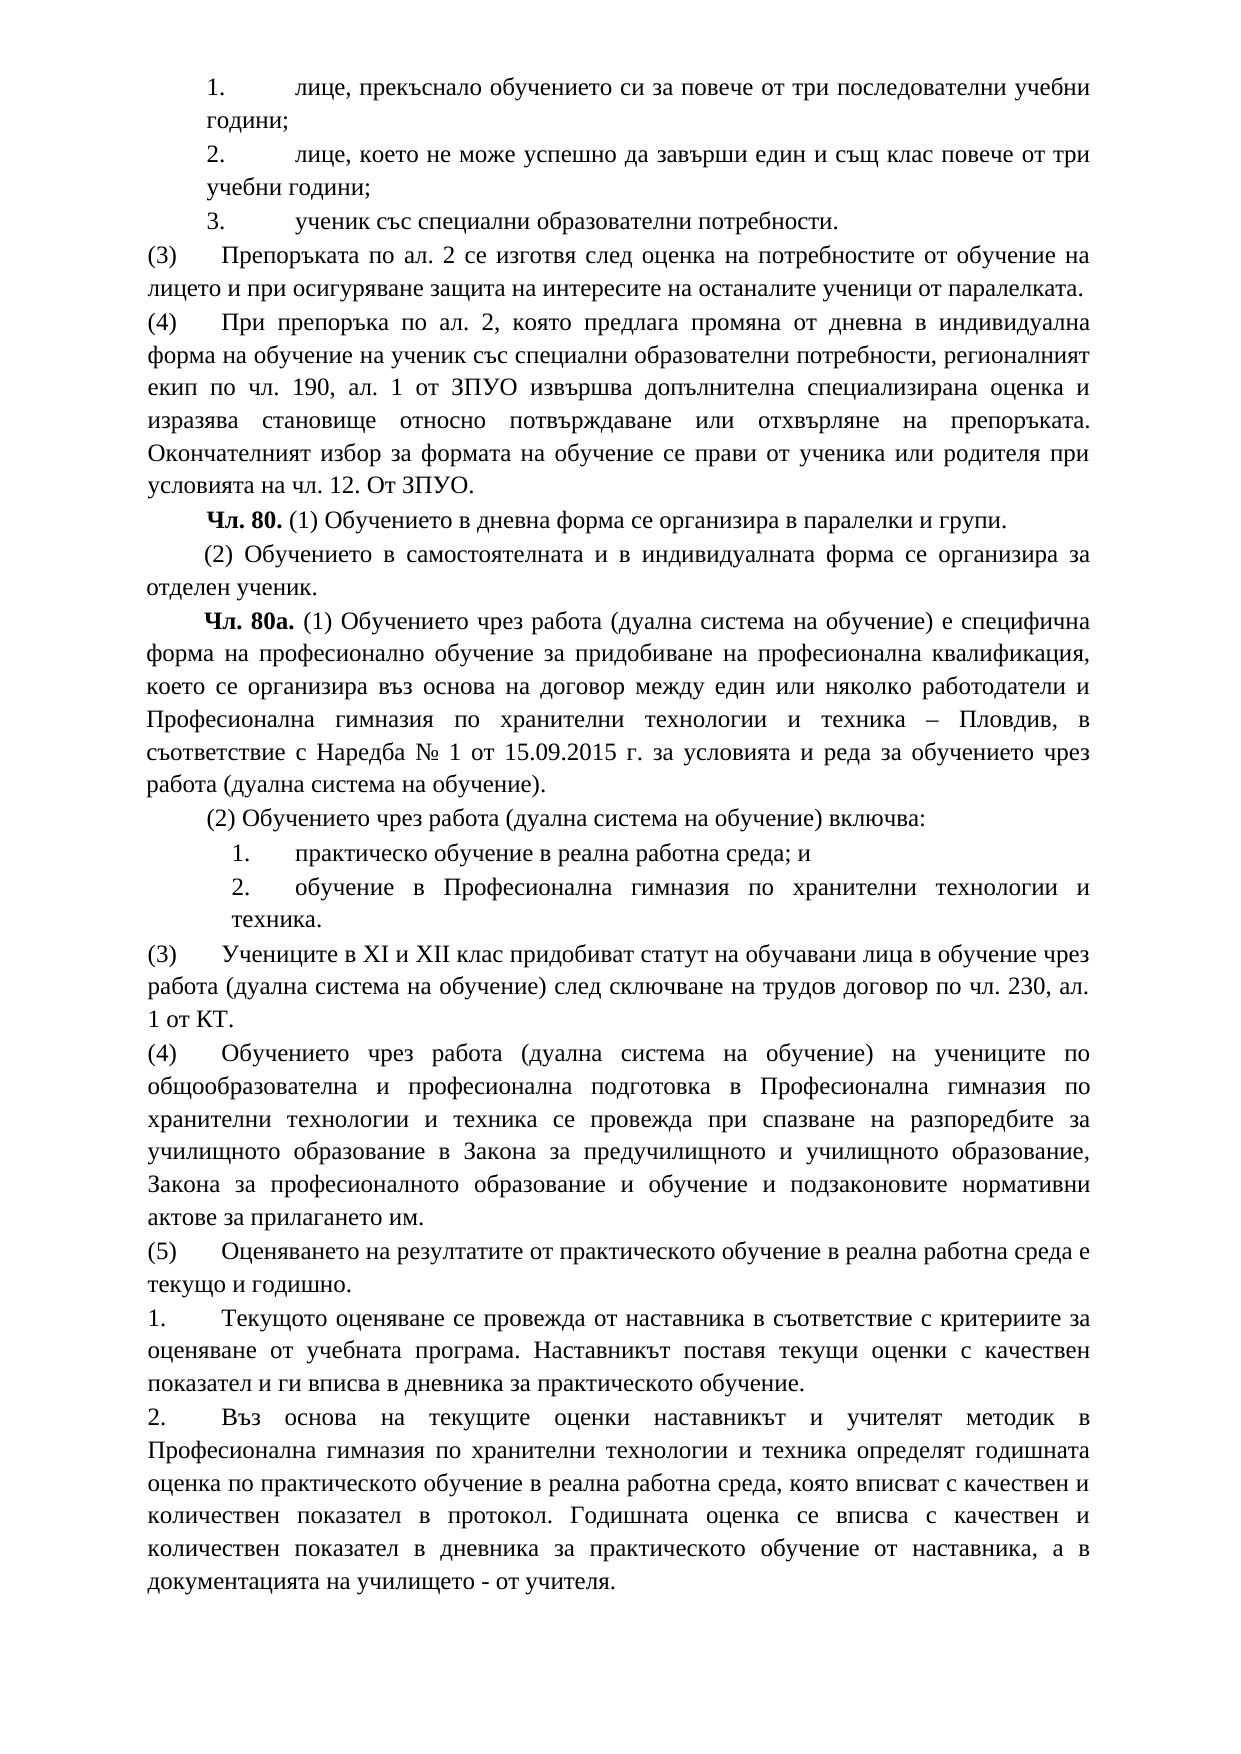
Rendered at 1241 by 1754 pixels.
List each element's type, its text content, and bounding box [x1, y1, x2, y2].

list При препоръка по ал. 2, която предлага промяна от дневна в индивидуална форма на обучение на ученик със специални образователни потребности, регионалният екип по чл. 190, ал. 1 от ЗПУО извършва допълнителна специализирана оценка и изразява становище относно потвърждаване или отхвърляне на препоръката. Окончателният избор за формата на обучение се прави от ученика или родителя при условията на чл. 12. От ЗПУО. [147, 307, 1091, 499]
list обучение в Професионална гимназия по хранителни технологии и техника. [231, 872, 1091, 933]
list практическо обучение в реална работна среда; и [231, 838, 1091, 866]
list лице, прекъснало обучението си за повече от три последователни учебни години; [206, 72, 1091, 134]
list Обучението чрез работа (дуална система на обучение) на учениците по общообразователна и професионална подготовка в Професионална гимназия по хранителни технологии и техника се провежда при спазване на разпоредбите за училищното образование в Закона за предучилищното и училищното образование, Закона за професионалното образование и обучение и подзаконовите нормативни актове за прилагането им. [147, 1038, 1091, 1231]
list ученик със специални образователни потребности. [206, 206, 1091, 235]
list Препоръката по ал. 2 се изготвя след оценка на потребностите от обучение на лицето и при осигуряване защита на интересите на останалите ученици от паралелката. [147, 240, 1091, 302]
text (2) Обучението чрез работа (дуална система на обучение) включва: [206, 803, 1091, 832]
list Въз основа на текущите оценки наставникът и учителят методик в Професионална гимназия по хранителни технологии и техника определят годишната оценка по практическото обучение в реална работна среда, която вписват с качествен и количествен показател в протокол. Годишната оценка се вписва с качествен и количествен показател в дневника за практическото обучение от наставника, а в документацията на училището - от учителя. [147, 1402, 1091, 1595]
list Текущото оценяване се провежда от наставника в съответствие с критериите за оценяване от учебната програма. Наставникът поставя текущи оценки с качествен показател и ги вписва в дневника за практическото обучение. [147, 1303, 1091, 1397]
list лице, което не може успешно да завърши един и същ клас повече от три учебни години; [206, 139, 1091, 201]
text (2) Обучението в самостоятелната и в индивидуалната форма се организира за отделен ученик. [146, 539, 1091, 600]
list Учениците в ХІ и ХІІ клас придобиват статут на обучавани лица в обучение чрез работа (дуална система на обучение) след сключване на трудов договор по чл. 230, ал. 1 от КТ. [147, 939, 1091, 1033]
list Оценяването на резултатите от практическото обучение в реална работна среда е текущо и годишно. [147, 1236, 1091, 1297]
text Чл. 80. (1) Обучението в дневна форма се организира в паралелки и групи. [206, 505, 1091, 533]
text Чл. 80а. (1) Обучението чрез работа (дуална система на обучение) е специфична форма на професионално обучение за придобиване на професионална квалификация, което се организира въз основа на договор между един или няколко работодатели и Професионална гимназия по хранителни технологии и техника – Пловдив, в съответствие с Наредба № 1 от 15.09.2015 г. за условията и реда за обучението чрез работа (дуална система на обучение). [146, 606, 1091, 798]
